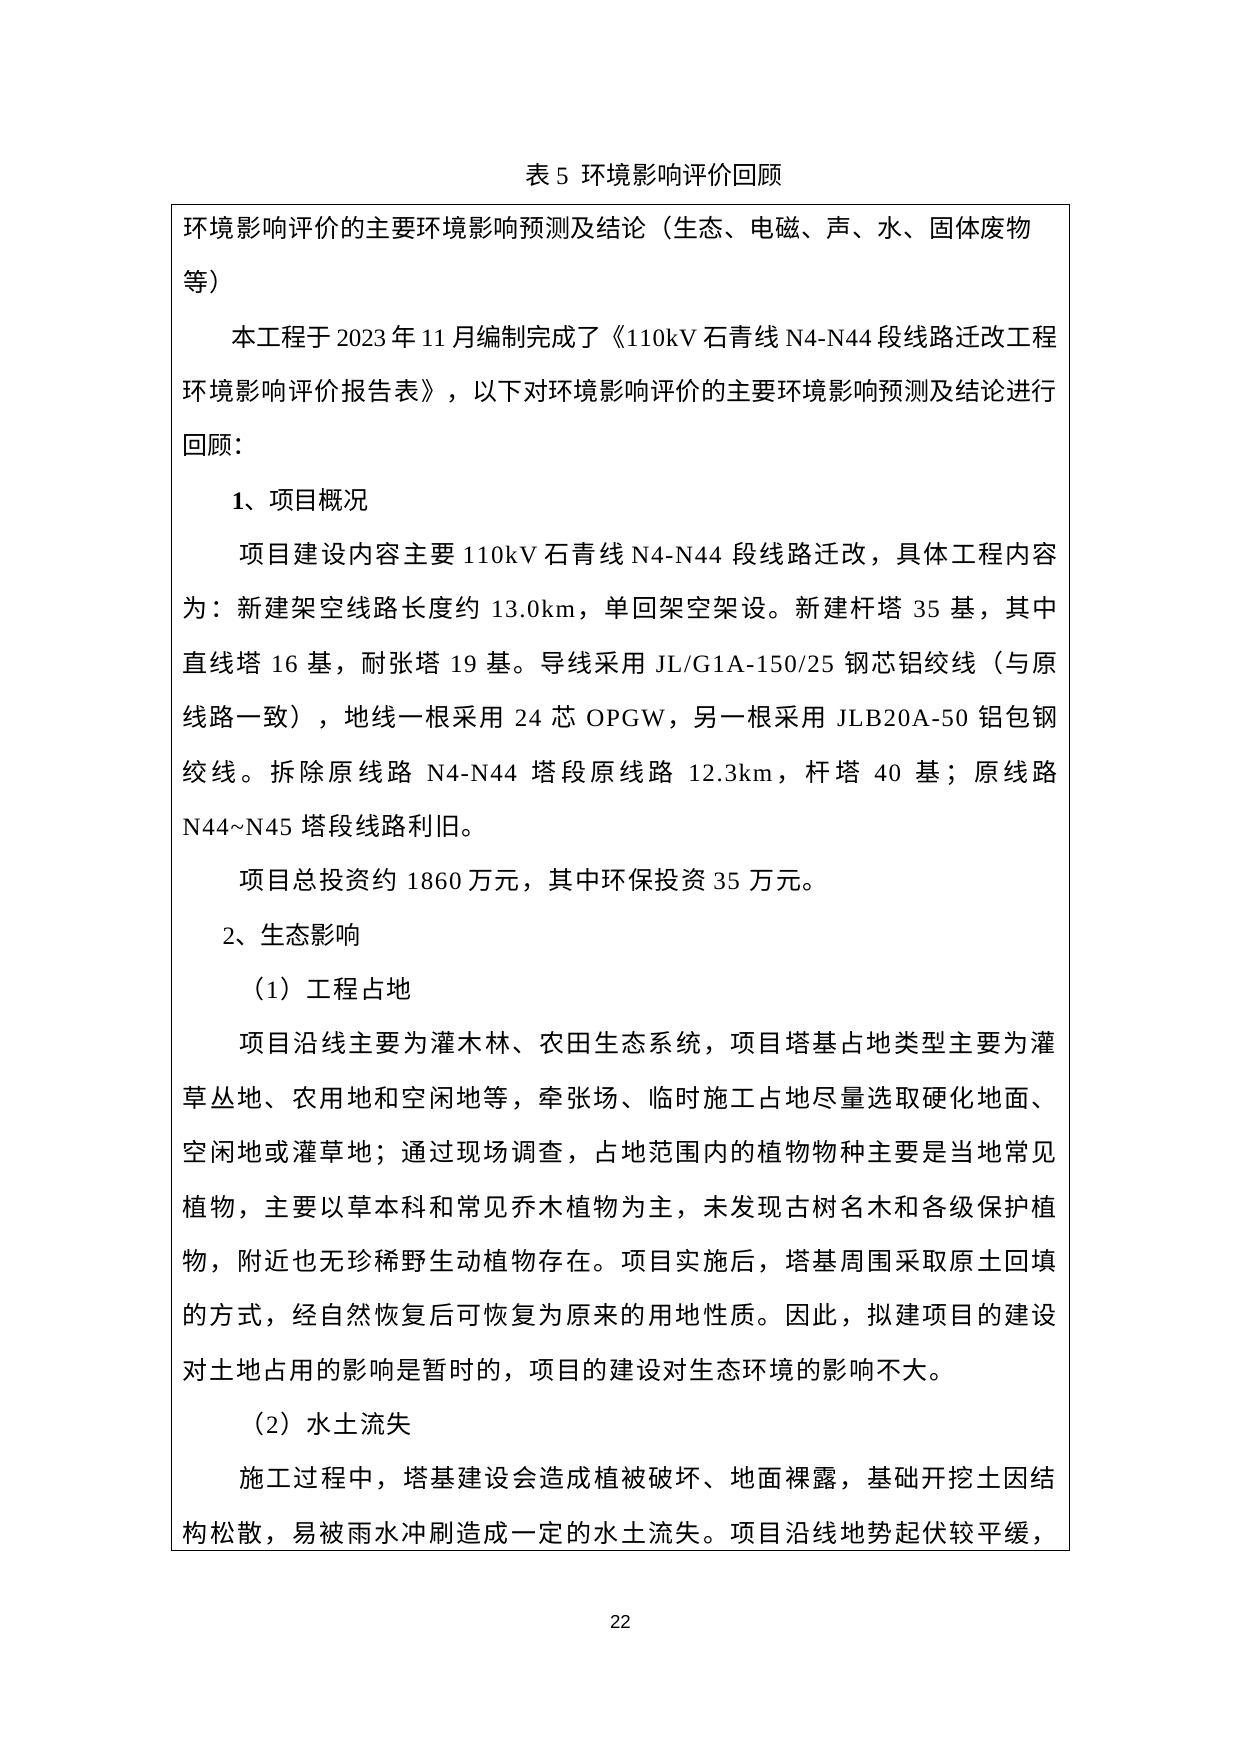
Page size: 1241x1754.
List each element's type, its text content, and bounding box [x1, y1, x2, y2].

text 表5 环境影响评价回顾 [526, 158, 1069, 191]
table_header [172, 205, 1069, 1549]
